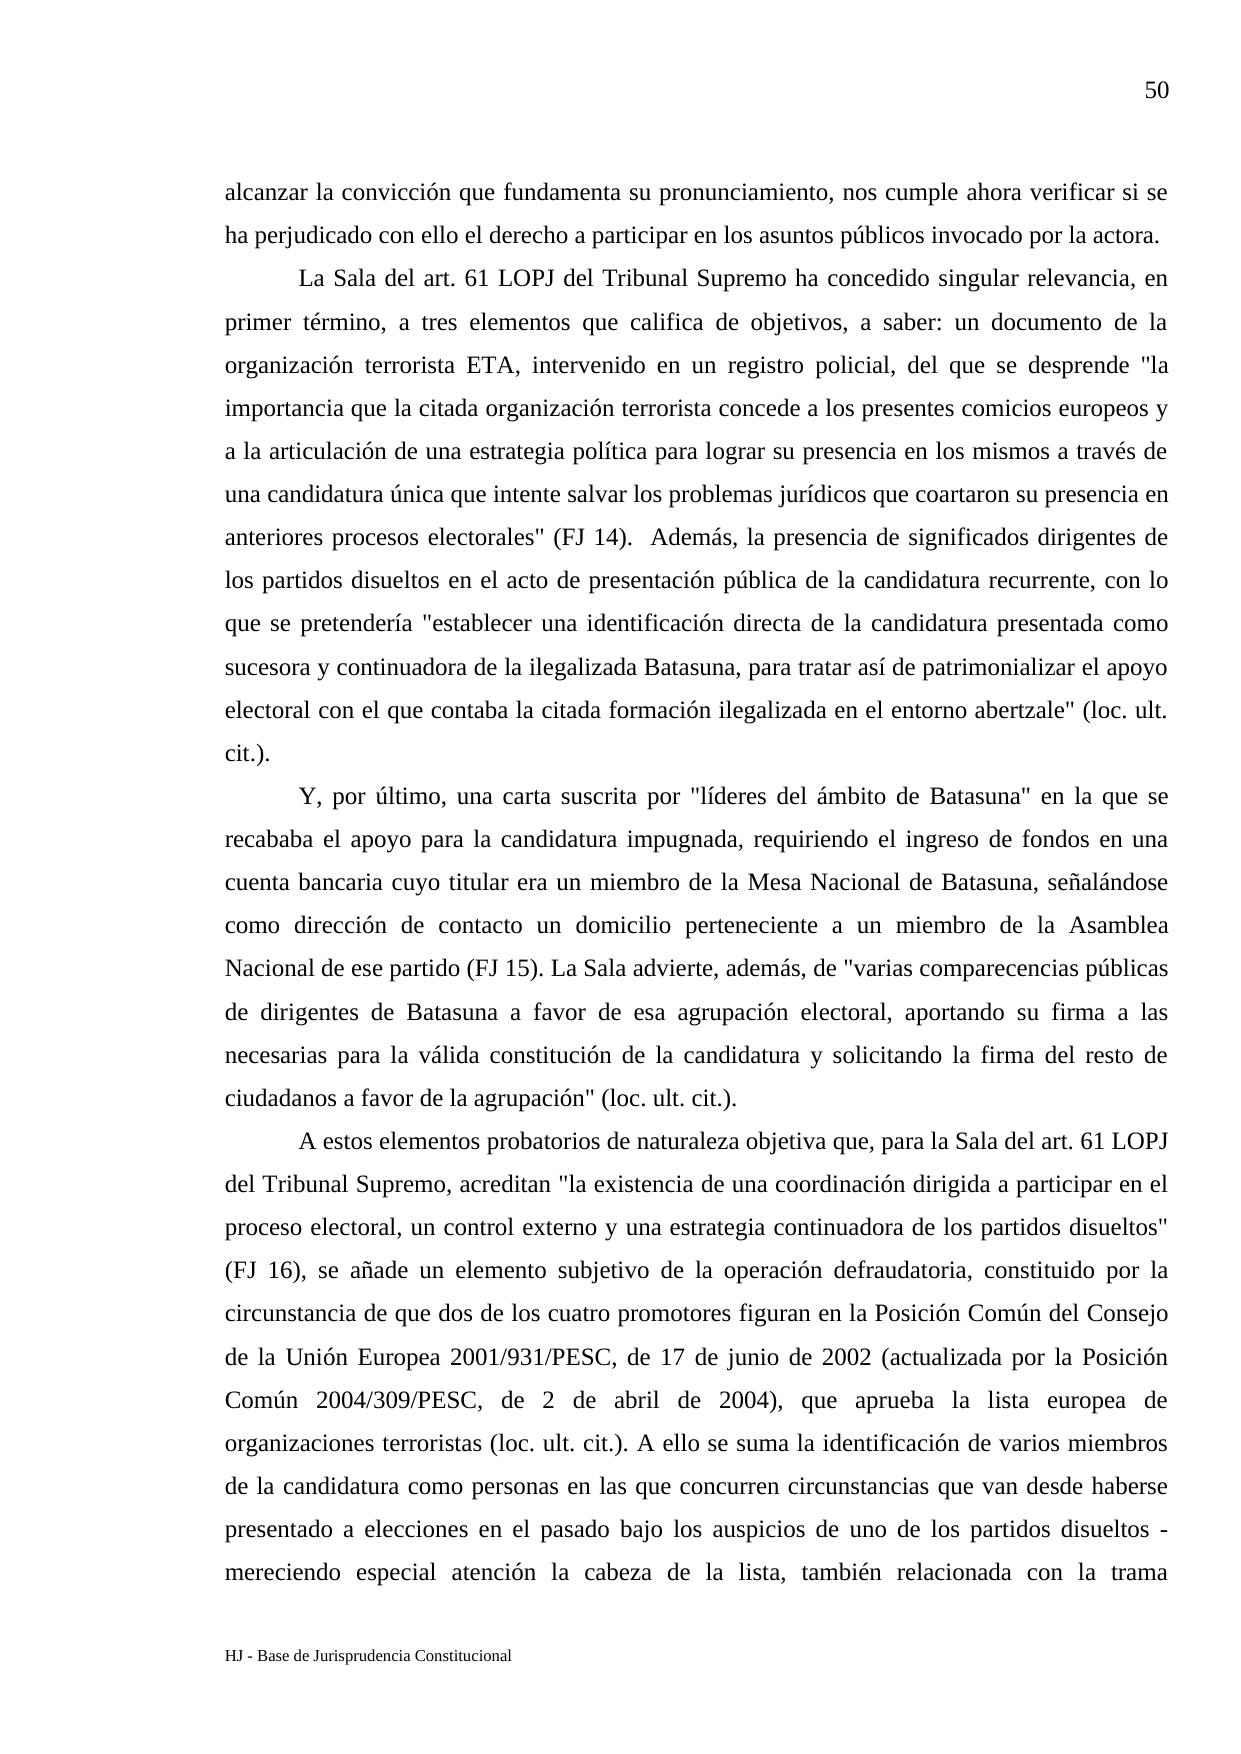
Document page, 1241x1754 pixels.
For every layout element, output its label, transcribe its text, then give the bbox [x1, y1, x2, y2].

text La Sala del art. 61 LOPJ del Tribunal Supremo ha concedido singular relevancia, en primer término, a tres elementos que califica de objetivos, a saber: un documento de la organización terrorista ETA, intervenido en un registro policial, del que se desprende "la importancia que la citada organización terrorista concede a los presentes comicios europeos y a la articulación de una estrategia política para lograr su presencia en los mismos a través de una candidatura única que intente salvar los problemas jurídicos que coartaron su presencia en anteriores procesos electorales" (FJ 14). Además, la presencia de significados dirigentes de los partidos disueltos en el acto de presentación pública de la candidatura recurrente, con lo que se pretendería "establecer una identificación directa de la candidatura presentada como sucesora y continuadora de la ilegalizada Batasuna, para tratar así de patrimonializar el apoyo electoral con el que contaba la citada formación ilegalizada en el entorno abertzale" (loc. ult. cit.). [224, 263, 1169, 767]
text Y, por último, una carta suscrita por "líderes del ámbito de Batasuna" en la que se recababa el apoyo para la candidatura impugnada, requiriendo el ingreso de fondos en una cuenta bancaria cuyo titular era un miembro de la Mesa Nacional de Batasuna, señalándose como dirección de contacto un domicilio perteneciente a un miembro de la Asamblea Nacional de ese partido (FJ 15). La Sala advierte, además, de "varias comparecencias públicas de dirigentes de Batasuna a favor de esa agrupación electoral, aportando su firma a las necesarias para la válida constitución de la candidatura y solicitando la firma del resto de ciudadanos a favor de la agrupación" (loc. ult. cit.). [224, 781, 1169, 1112]
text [224, 177, 1169, 249]
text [224, 1126, 1169, 1586]
